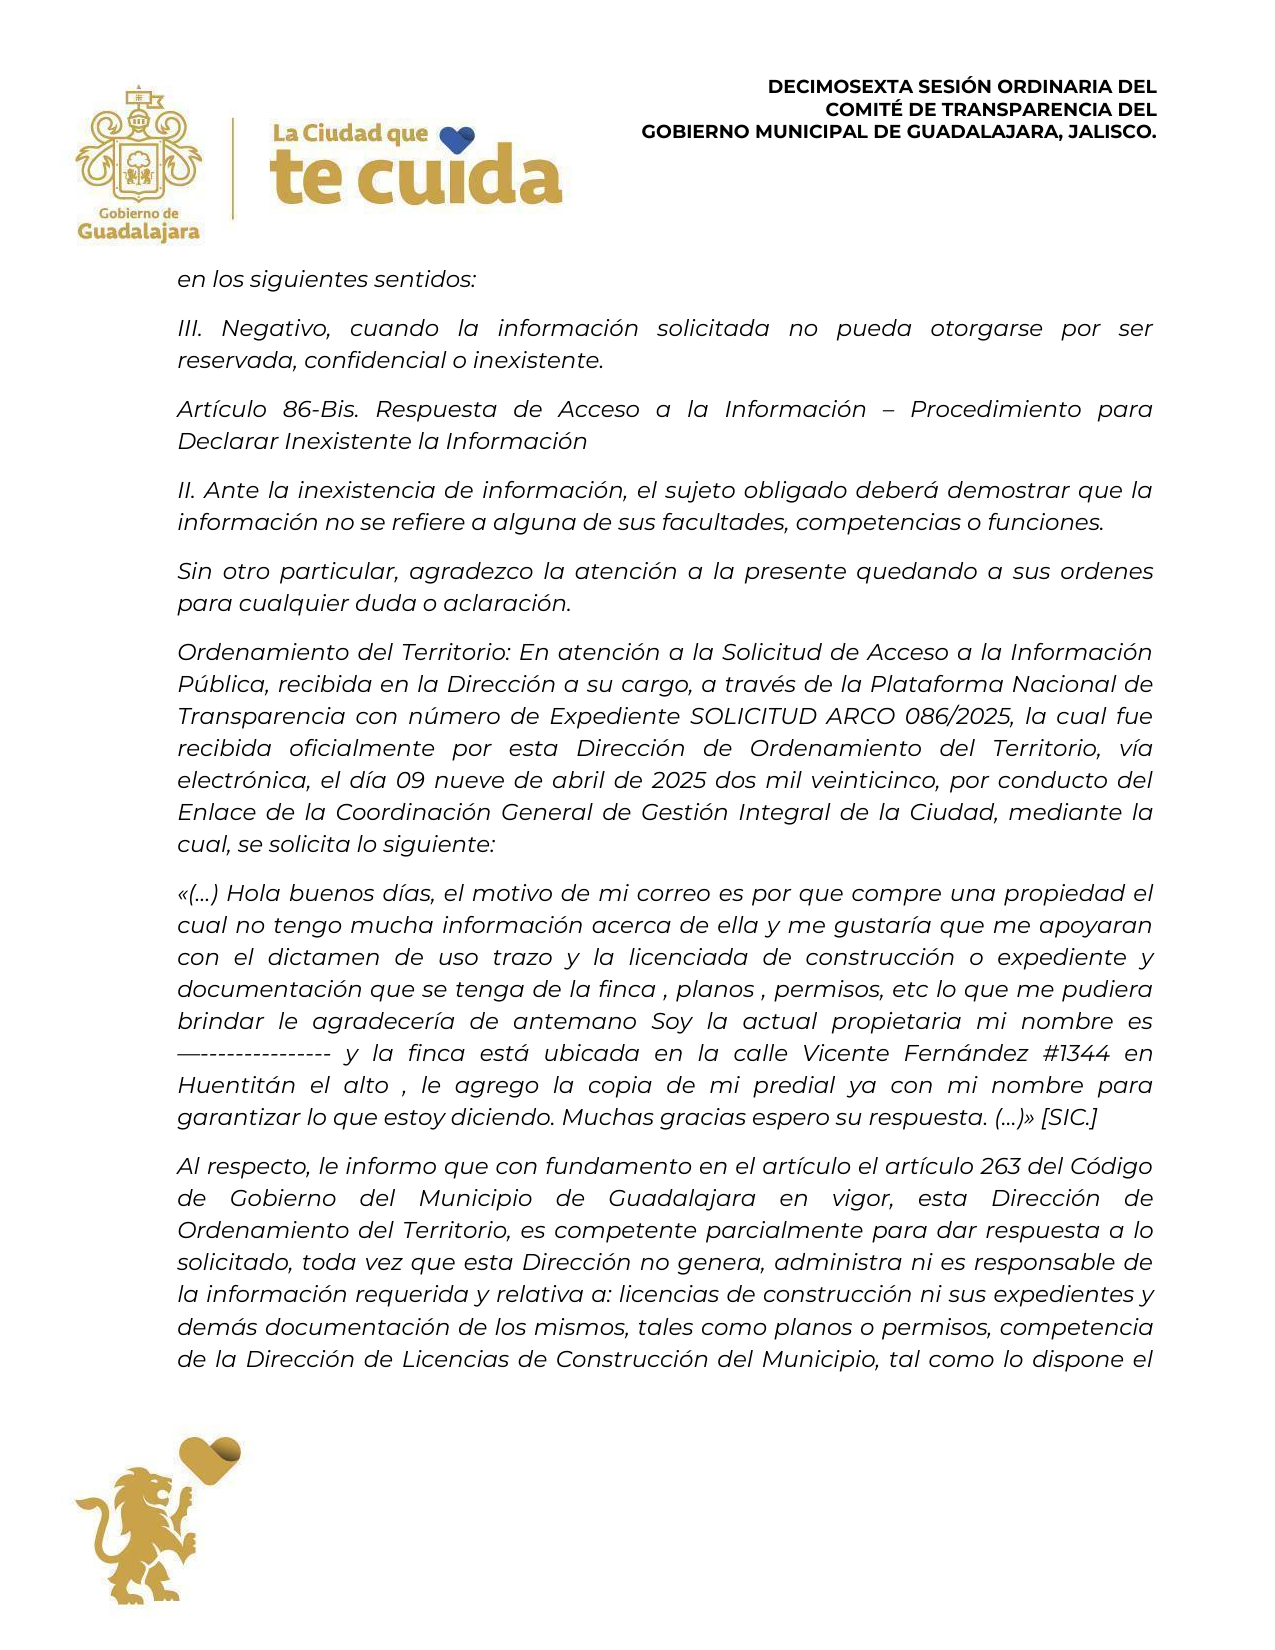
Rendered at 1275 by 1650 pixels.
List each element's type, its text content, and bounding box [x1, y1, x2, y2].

picture [13, 22, 1275, 1650]
text III. Negativo, cuando la información solicitada no pueda otorgarse por ser reservada, confidencial o inexistente. [177, 314, 1157, 374]
text Ordenamiento del Territorio: En atención a la Solicitud de Acceso a la Información Pública, recibida en la Dirección a su cargo, a través de la Plataforma Nacional de Transparencia con número de Expediente SOLICITUD ARCO 086/2025, la cual fue recibida oficialmente por esta Dirección de Ordenamiento del Territorio, vía electrónica, el día 09 nueve de abril de 2025 dos mil veinticinco, por conducto del Enlace de la Coordinación General de Gestión Integral de la Ciudad, mediante la cual, se solicita lo siguiente: [177, 638, 1157, 858]
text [177, 266, 1157, 294]
text Artículo 86-Bis. Respuesta de Acceso a la Información – Procedimiento para Declarar Inexistente la Información [177, 395, 1157, 455]
text II. Ante la inexistencia de información, el sujeto obligado deberá demostrar que la información no se refiere a alguna de sus facultades, competencias o funciones. [177, 476, 1157, 536]
text Sin otro particular, agradezco la atención a la presente quedando a sus ordenes para cualquier duda o aclaración. [177, 557, 1157, 617]
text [177, 1152, 1157, 1373]
text «(…) Hola buenos días, el motivo de mi correo es por que compre una propiedad el cual no tengo mucha información acerca de ella y me gustaría que me apoyaran con el dictamen de uso trazo y la licenciada de construcción o expediente y documentación que se tenga de la finca , planos , permisos, etc lo que me pudiera brindar le agradecería de antemano Soy la actual propietaria mi nombre es —--------------- y la finca está ubicada en la calle Vicente Fernández #1344 en Huentitán el alto , le agrego la copia de mi predial ya con mi nombre para garantizar lo que estoy diciendo. Muchas gracias espero su respuesta. (…)» [SIC.] [177, 879, 1157, 1132]
